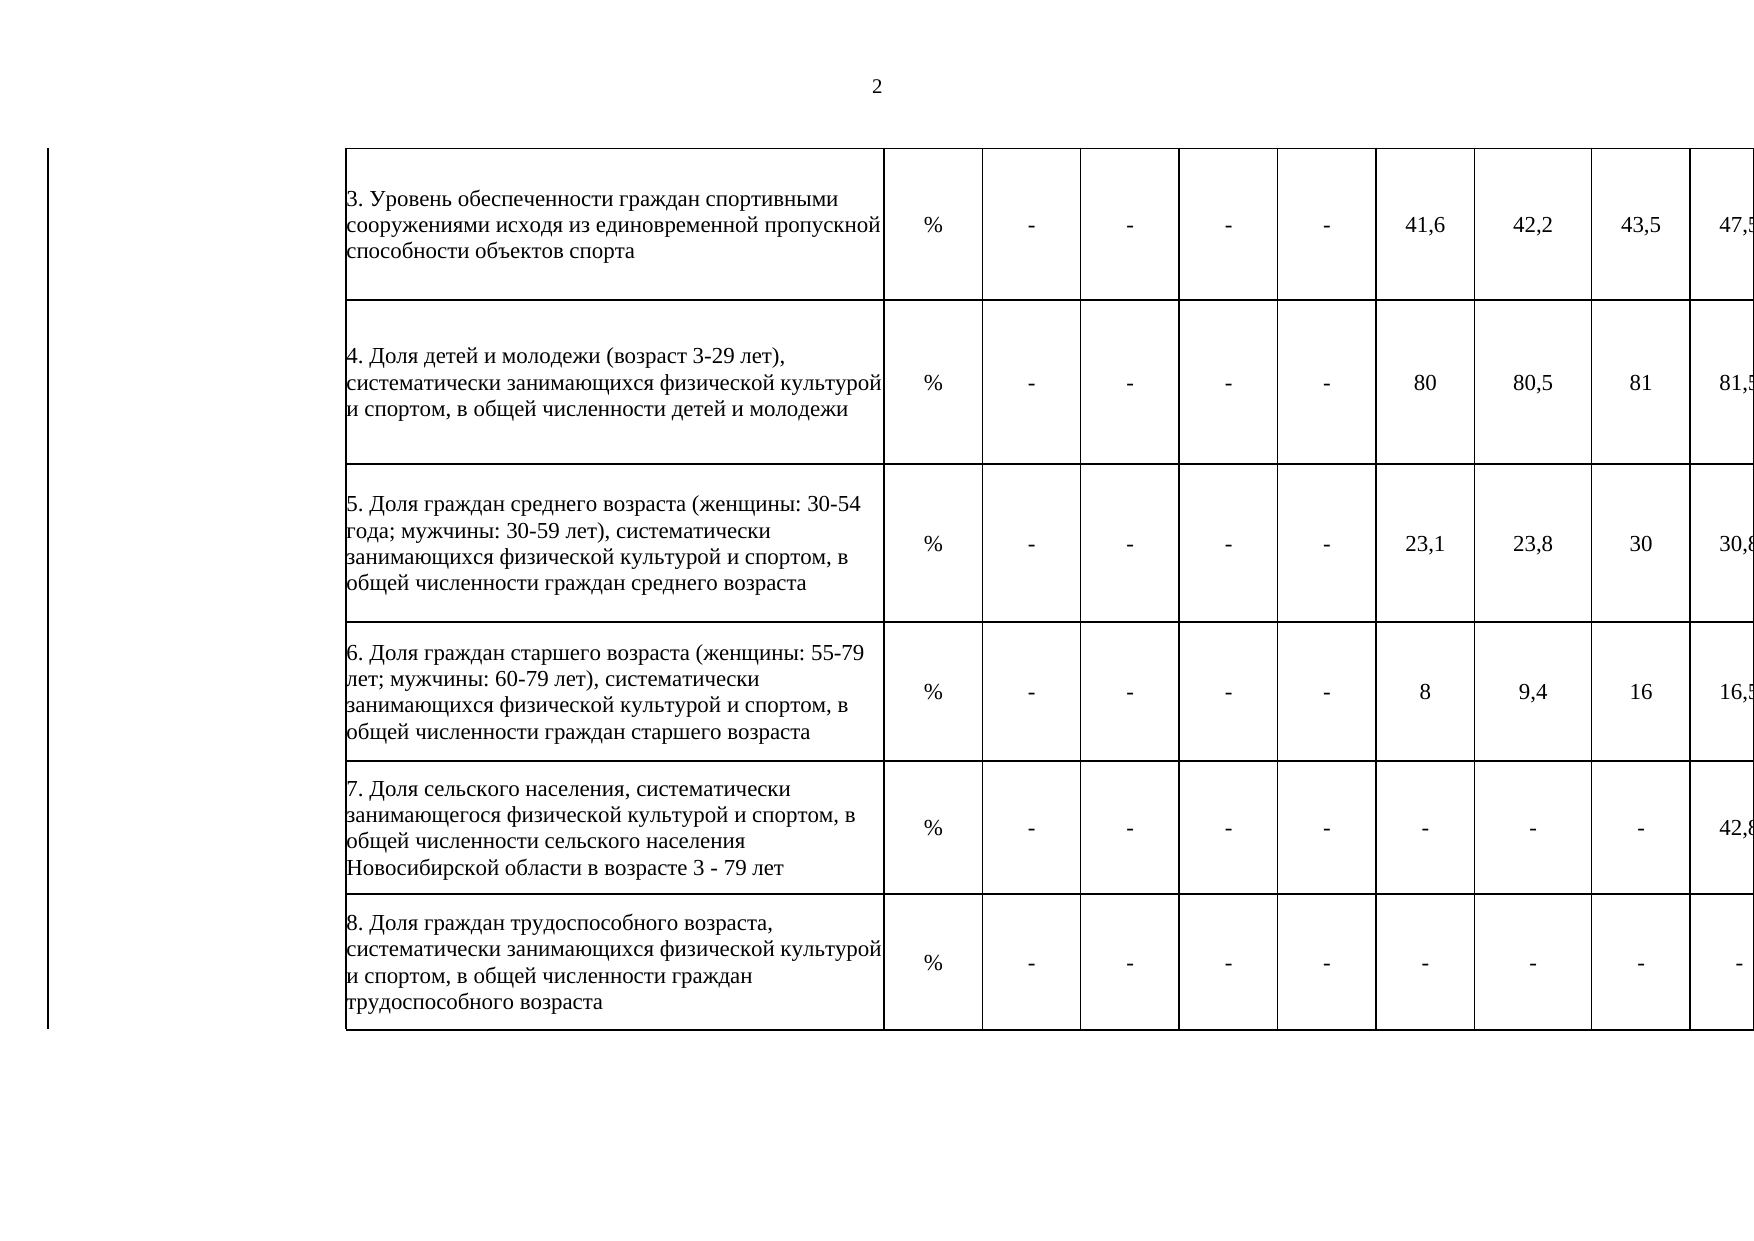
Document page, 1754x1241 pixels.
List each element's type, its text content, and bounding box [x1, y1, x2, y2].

table_cell - [1180, 895, 1277, 1029]
table_cell - [1081, 465, 1178, 621]
table_cell - [1475, 895, 1591, 1029]
table_cell - [1180, 301, 1277, 463]
table_cell % [885, 149, 982, 299]
table_cell - [1180, 149, 1277, 299]
table_cell 30 [1592, 465, 1689, 621]
table_cell - [1180, 762, 1277, 893]
table_cell 23,8 [1475, 465, 1591, 621]
table_cell - [1081, 895, 1178, 1029]
table_cell - [1081, 762, 1178, 893]
table_cell - [1180, 623, 1277, 760]
table_cell - [1377, 895, 1474, 1029]
table_cell 4. Доля детей и молодежи (возраст 3-29 лет), систематически занимающихся физической культурой и спортом, в общей численности детей и молодежи [347, 301, 883, 463]
table_cell - [1081, 301, 1178, 463]
table_cell 5. Доля граждан среднего возраста (женщины: 30-54 года; мужчины: 30-59 лет), систематически занимающихся физической культурой и спортом, в общей численности граждан среднего возраста [347, 465, 883, 621]
table_cell - [1592, 762, 1689, 893]
table_cell - [1081, 149, 1178, 299]
table_cell - [1278, 895, 1375, 1029]
table_cell - [983, 149, 1080, 299]
table_cell - [1278, 301, 1375, 463]
table_cell - [1475, 762, 1591, 893]
table_cell 42,2 [1475, 149, 1591, 299]
table_cell - [983, 895, 1080, 1029]
table_cell 30,8 [1691, 465, 1753, 621]
table_cell 80 [1377, 301, 1474, 463]
table_cell 80,5 [1475, 301, 1591, 463]
table_cell - [1278, 762, 1375, 893]
table_cell % [885, 623, 982, 760]
table_cell - [1691, 895, 1753, 1029]
table_cell - [983, 623, 1080, 760]
table_cell 23,1 [1377, 465, 1474, 621]
table_cell - [983, 301, 1080, 463]
table_cell 3. Уровень обеспеченности граждан спортивными сооружениями исходя из единовременной пропускной способности объектов спорта [347, 149, 883, 299]
table_cell % [885, 465, 982, 621]
table_cell - [1180, 465, 1277, 621]
table_cell 81,5 [1691, 301, 1753, 463]
table_cell 6. Доля граждан старшего возраста (женщины: 55-79 лет; мужчины: 60-79 лет), систематически занимающихся физической культурой и спортом, в общей численности граждан старшего возраста [347, 623, 883, 760]
table_cell 42,8 [1691, 762, 1753, 893]
table_cell 8. Доля граждан трудоспособного возраста, систематически занимающихся физической культурой и спортом, в общей численности граждан трудоспособного возраста [347, 895, 883, 1029]
table_cell - [1377, 762, 1474, 893]
table_cell 16,5 [1691, 623, 1753, 760]
table_cell 43,5 [1592, 149, 1689, 299]
table_cell % [885, 895, 982, 1029]
table_cell - [1081, 623, 1178, 760]
table_cell 81 [1592, 301, 1689, 463]
table_cell 9,4 [1475, 623, 1591, 760]
table_cell % [885, 762, 982, 893]
table_cell % [885, 301, 982, 463]
table_cell - [1278, 465, 1375, 621]
table_cell - [1278, 149, 1375, 299]
table_cell 47,5 [1691, 149, 1753, 299]
table_cell 7. Доля сельского населения, систематически занимающегося физической культурой и спортом, в общей численности сельского населения Новосибирской области в возрасте 3 - 79 лет [347, 762, 883, 893]
table_cell 16 [1592, 623, 1689, 760]
table_cell 8 [1377, 623, 1474, 760]
table_cell 41,6 [1377, 149, 1474, 299]
table_cell - [1278, 623, 1375, 760]
table_cell - [1592, 895, 1689, 1029]
table_cell - [983, 762, 1080, 893]
table_cell - [983, 465, 1080, 621]
